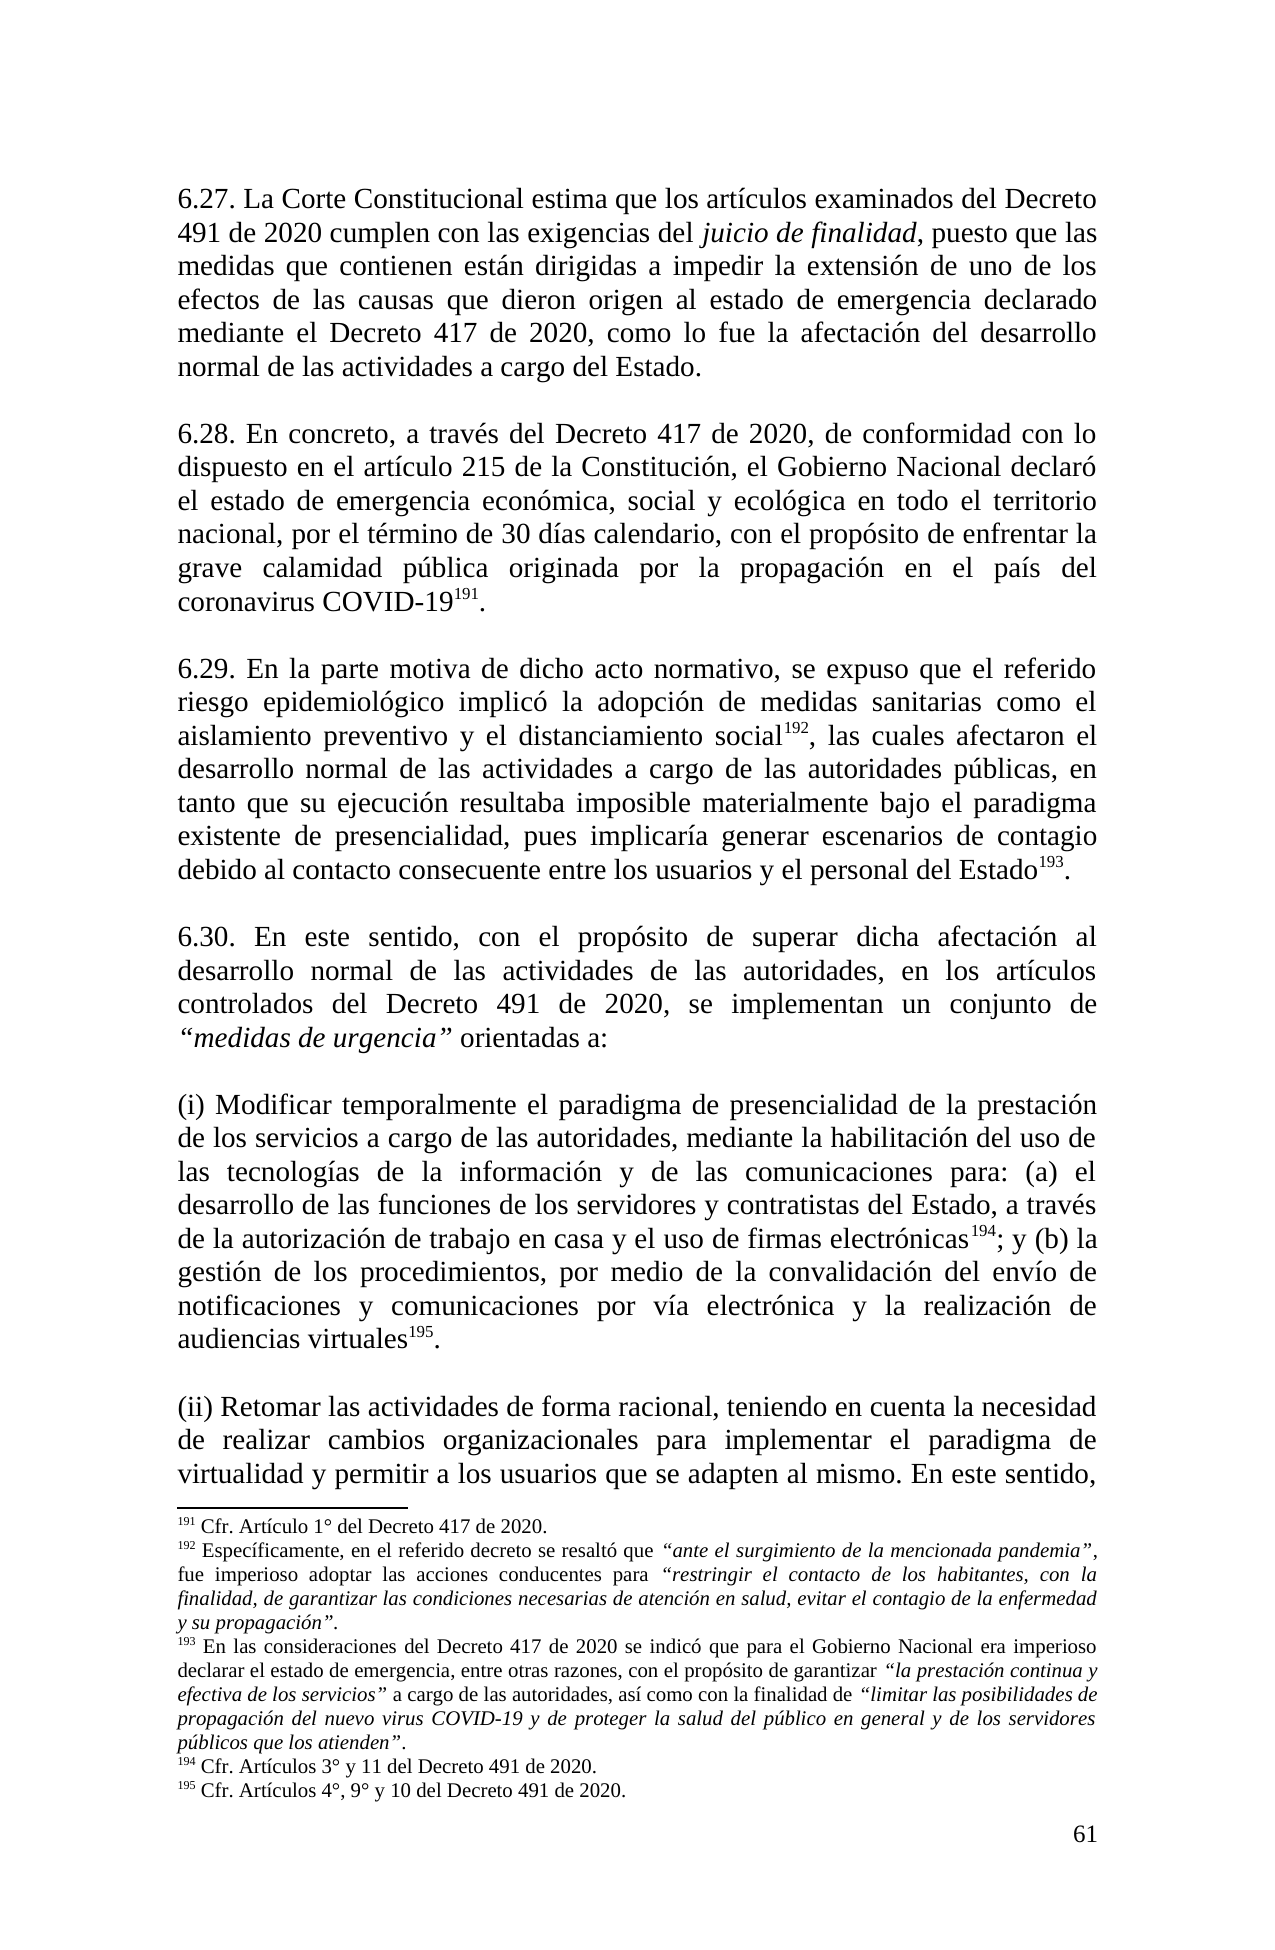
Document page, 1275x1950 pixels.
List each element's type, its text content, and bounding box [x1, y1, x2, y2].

text 6.29. En la parte motiva de dicho acto normativo, se expuso que el referido riesgo epidemiológico implicó la adopción de medidas sanitarias como el aislamiento preventivo y el distanciamiento social, las cuales afectaron el desarrollo normal de las actividades a cargo de las autoridades públicas, en tanto que su ejecución resultaba imposible materialmente bajo el paradigma existente de presencialidad, pues implicaría generar escenarios de contagio debido al contacto consecuente entre los usuarios y el personal del Estado. [177, 651, 1098, 886]
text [177, 1389, 1098, 1489]
text (i) Modificar temporalmente el paradigma de presencialidad de la prestación de los servicios a cargo de las autoridades, mediante la habilitación del uso de las tecnologías de la información y de las comunicaciones para: (a) el desarrollo de las funciones de los servidores y contratistas del Estado, a través de la autorización de trabajo en casa y el uso de firmas electrónicas; y (b) la gestión de los procedimientos, por medio de la convalidación del envío de notificaciones y comunicaciones por vía electrónica y la realización de audiencias virtuales. [177, 1087, 1098, 1355]
text 6.27. La Corte Constitucional estima que los artículos examinados del Decreto 491 de 2020 cumplen con las exigencias del juicio de finalidad, puesto que las medidas que contienen están dirigidas a impedir la extensión de uno de los efectos de las causas que dieron origen al estado de emergencia declarado mediante el Decreto 417 de 2020, como lo fue la afectación del desarrollo normal de las actividades a cargo del Estado. [177, 181, 1098, 382]
text 6.28. En concreto, a través del Decreto 417 de 2020, de conformidad con lo dispuesto en el artículo 215 de la Constitución, el Gobierno Nacional declaró el estado de emergencia económica, social y ecológica en todo el territorio nacional, por el término de 30 días calendario, con el propósito de enfrentar la grave calamidad pública originada por la propagación en el país del coronavirus COVID-19. [177, 416, 1098, 617]
text 6.30. En este sentido, con el propósito de superar dicha afectación al desarrollo normal de las actividades de las autoridades, en los artículos controlados del Decreto 491 de 2020, se implementan un conjunto de “medidas de urgencia” orientadas a: [177, 919, 1098, 1053]
